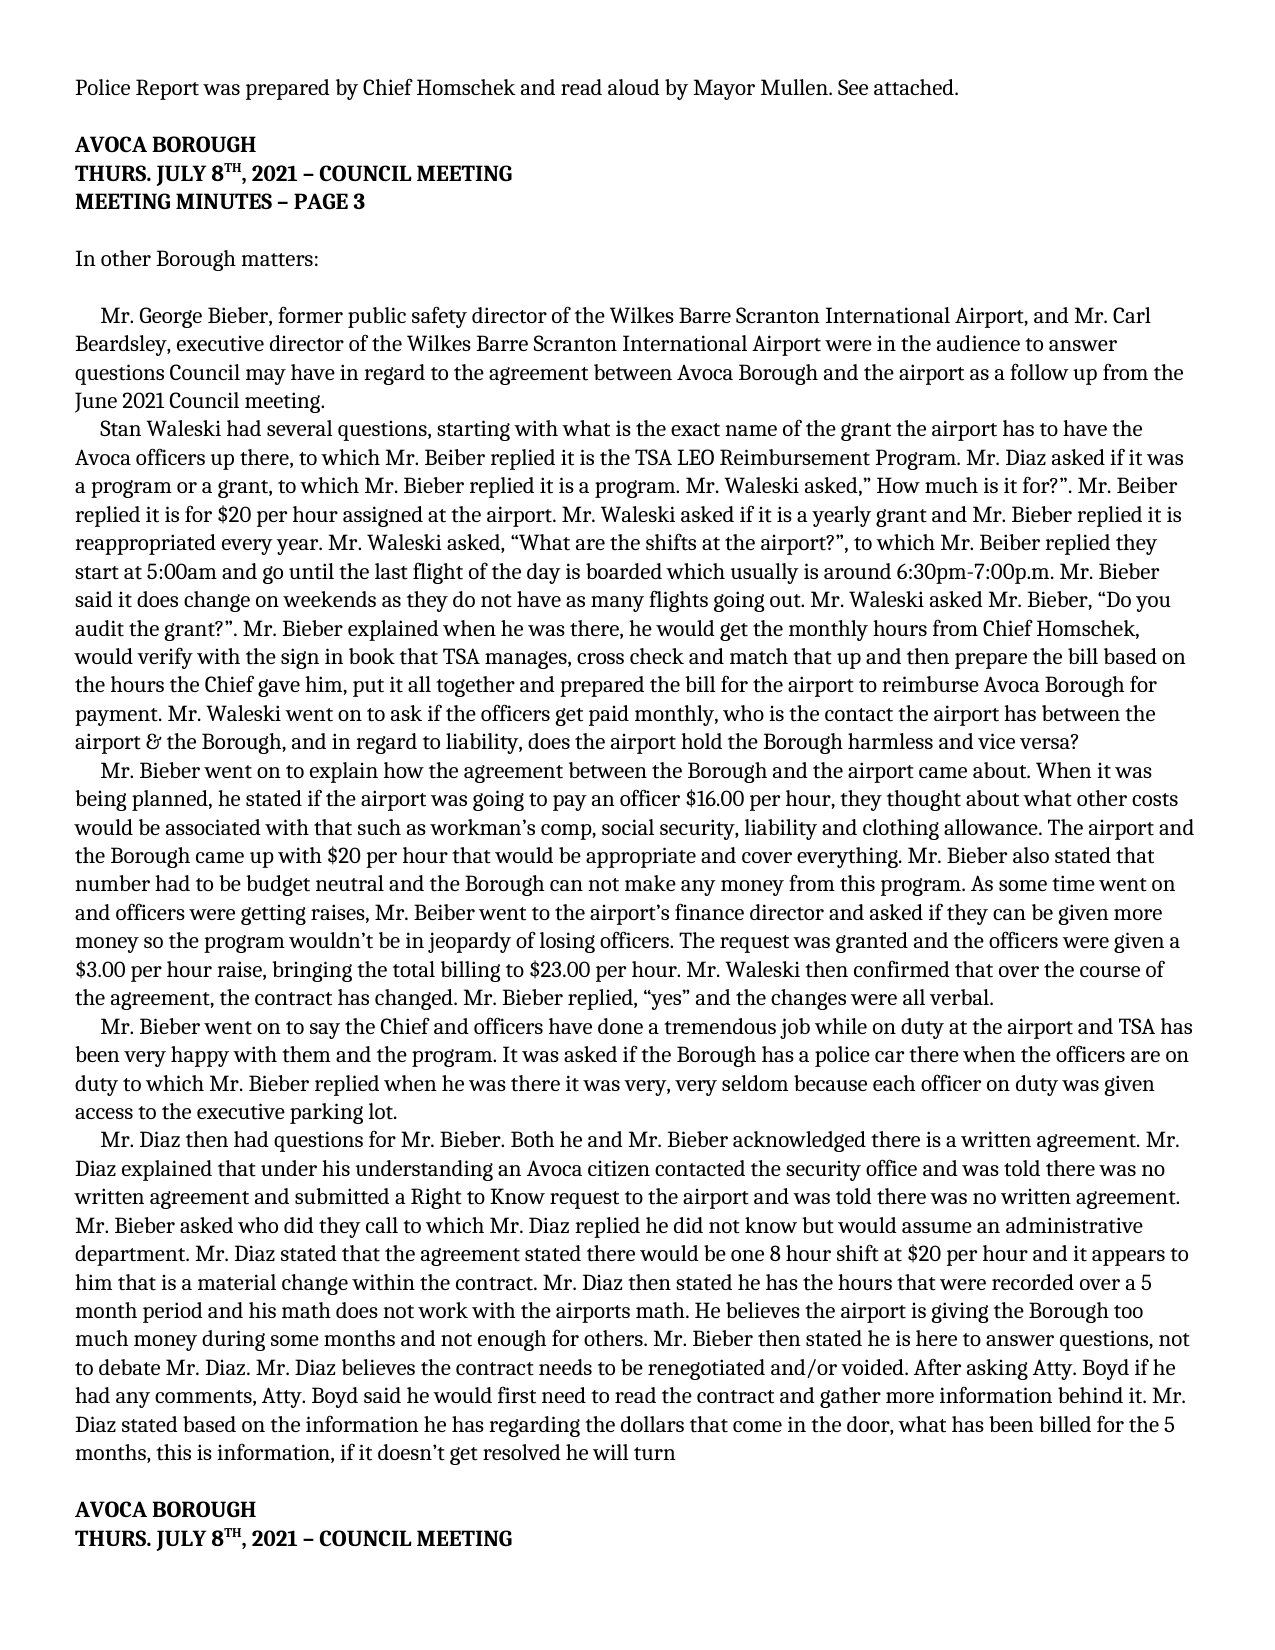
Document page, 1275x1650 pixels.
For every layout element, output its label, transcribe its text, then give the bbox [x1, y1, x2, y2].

text THURS. JULY 8TH, 2021 – COUNCIL MEETING [75, 1525, 1200, 1552]
text THURS. JULY 8TH, 2021 – COUNCIL MEETING [75, 160, 1200, 187]
text Stan Waleski had several questions, starting with what is the exact name of the grant the airport has to have the Avoca officers up there, to which Mr. Beiber replied it is the TSA LEO Reimbursement Program. Mr. Diaz asked if it was a program or a grant, to which Mr. Bieber replied it is a program. Mr. Waleski asked,” How much is it for?”. Mr. Beiber replied it is for $20 per hour assigned at the airport. Mr. Waleski asked if it is a yearly grant and Mr. Bieber replied it is reappropriated every year. Mr. Waleski asked, “What are the shifts at the airport?”, to which Mr. Beiber replied they start at 5:00am and go until the last flight of the day is boarded which usually is around 6:30pm-7:00p.m. Mr. Bieber said it does change on weekends as they do not have as many flights going out. Mr. Waleski asked Mr. Bieber, “Do you audit the grant?”. Mr. Bieber explained when he was there, he would get the monthly hours from Chief Homschek, would verify with the sign in book that TSA manages, cross check and match that up and then prepare the bill based on the hours the Chief gave him, put it all together and prepared the bill for the airport to reimburse Avoca Borough for payment. Mr. Waleski went on to ask if the officers get paid monthly, who is the contact the airport has between the airport & the Borough, and in regard to liability, does the airport hold the Borough harmless and vice versa? [75, 416, 1200, 755]
text MEETING MINUTES – PAGE 3 [75, 189, 1200, 215]
text Mr. Diaz then had questions for Mr. Bieber. Both he and Mr. Bieber acknowledged there is a written agreement. Mr. Diaz explained that under his understanding an Avoca citizen contacted the security office and was told there was no written agreement and submitted a Right to Know request to the airport and was told there was no written agreement. Mr. Bieber asked who did they call to which Mr. Diaz replied he did not know but would assume an administrative department. Mr. Diaz stated that the agreement stated there would be one 8 hour shift at $20 per hour and it appears to him that is a material change within the contract. Mr. Diaz then stated he has the hours that were recorded over a 5 month period and his math does not work with the airports math. He believes the airport is giving the Borough too much money during some months and not enough for others. Mr. Bieber then stated he is here to answer questions, not to debate Mr. Diaz. Mr. Diaz believes the contract needs to be renegotiated and/or voided. After asking Atty. Boyd if he had any comments, Atty. Boyd said he would first need to read the contract and gather more information behind it. Mr. Diaz stated based on the information he has regarding the dollars that come in the door, what has been billed for the 5 months, this is information, if it doesn’t get resolved he will turn [75, 1127, 1200, 1466]
text Police Report was prepared by Chief Homschek and read aloud by Mayor Mullen. See attached. [75, 75, 1200, 101]
text Mr. Bieber went on to say the Chief and officers have done a tremendous job while on duty at the airport and TSA has been very happy with them and the program. It was asked if the Borough has a police car there when the officers are on duty to which Mr. Bieber replied when he was there it was very, very seldom because each officer on duty was given access to the executive parking lot. [75, 1013, 1200, 1125]
text AVOCA BOROUGH [75, 1497, 1200, 1523]
text AVOCA BOROUGH [75, 132, 1200, 158]
text Mr. Bieber went on to explain how the agreement between the Borough and the airport came about. When it was being planned, he stated if the airport was going to pay an officer $16.00 per hour, they thought about what other costs would be associated with that such as workman’s comp, social security, liability and clothing allowance. The airport and the Borough came up with $20 per hour that would be appropriate and cover everything. Mr. Bieber also stated that number had to be budget neutral and the Borough can not make any money from this program. As some time went on and officers were getting raises, Mr. Beiber went to the airport’s finance director and asked if they can be given more money so the program wouldn’t be in jeopardy of losing officers. The request was granted and the officers were given a $3.00 per hour raise, bringing the total billing to $23.00 per hour. Mr. Waleski then confirmed that over the course of the agreement, the contract has changed. Mr. Bieber replied, “yes” and the changes were all verbal. [75, 757, 1200, 1011]
text Mr. George Bieber, former public safety director of the Wilkes Barre Scranton International Airport, and Mr. Carl Beardsley, executive director of the Wilkes Barre Scranton International Airport were in the audience to answer questions Council may have in regard to the agreement between Avoca Borough and the airport as a follow up from the June 2021 Council meeting. [75, 302, 1200, 414]
text In other Borough matters: [75, 246, 1200, 272]
